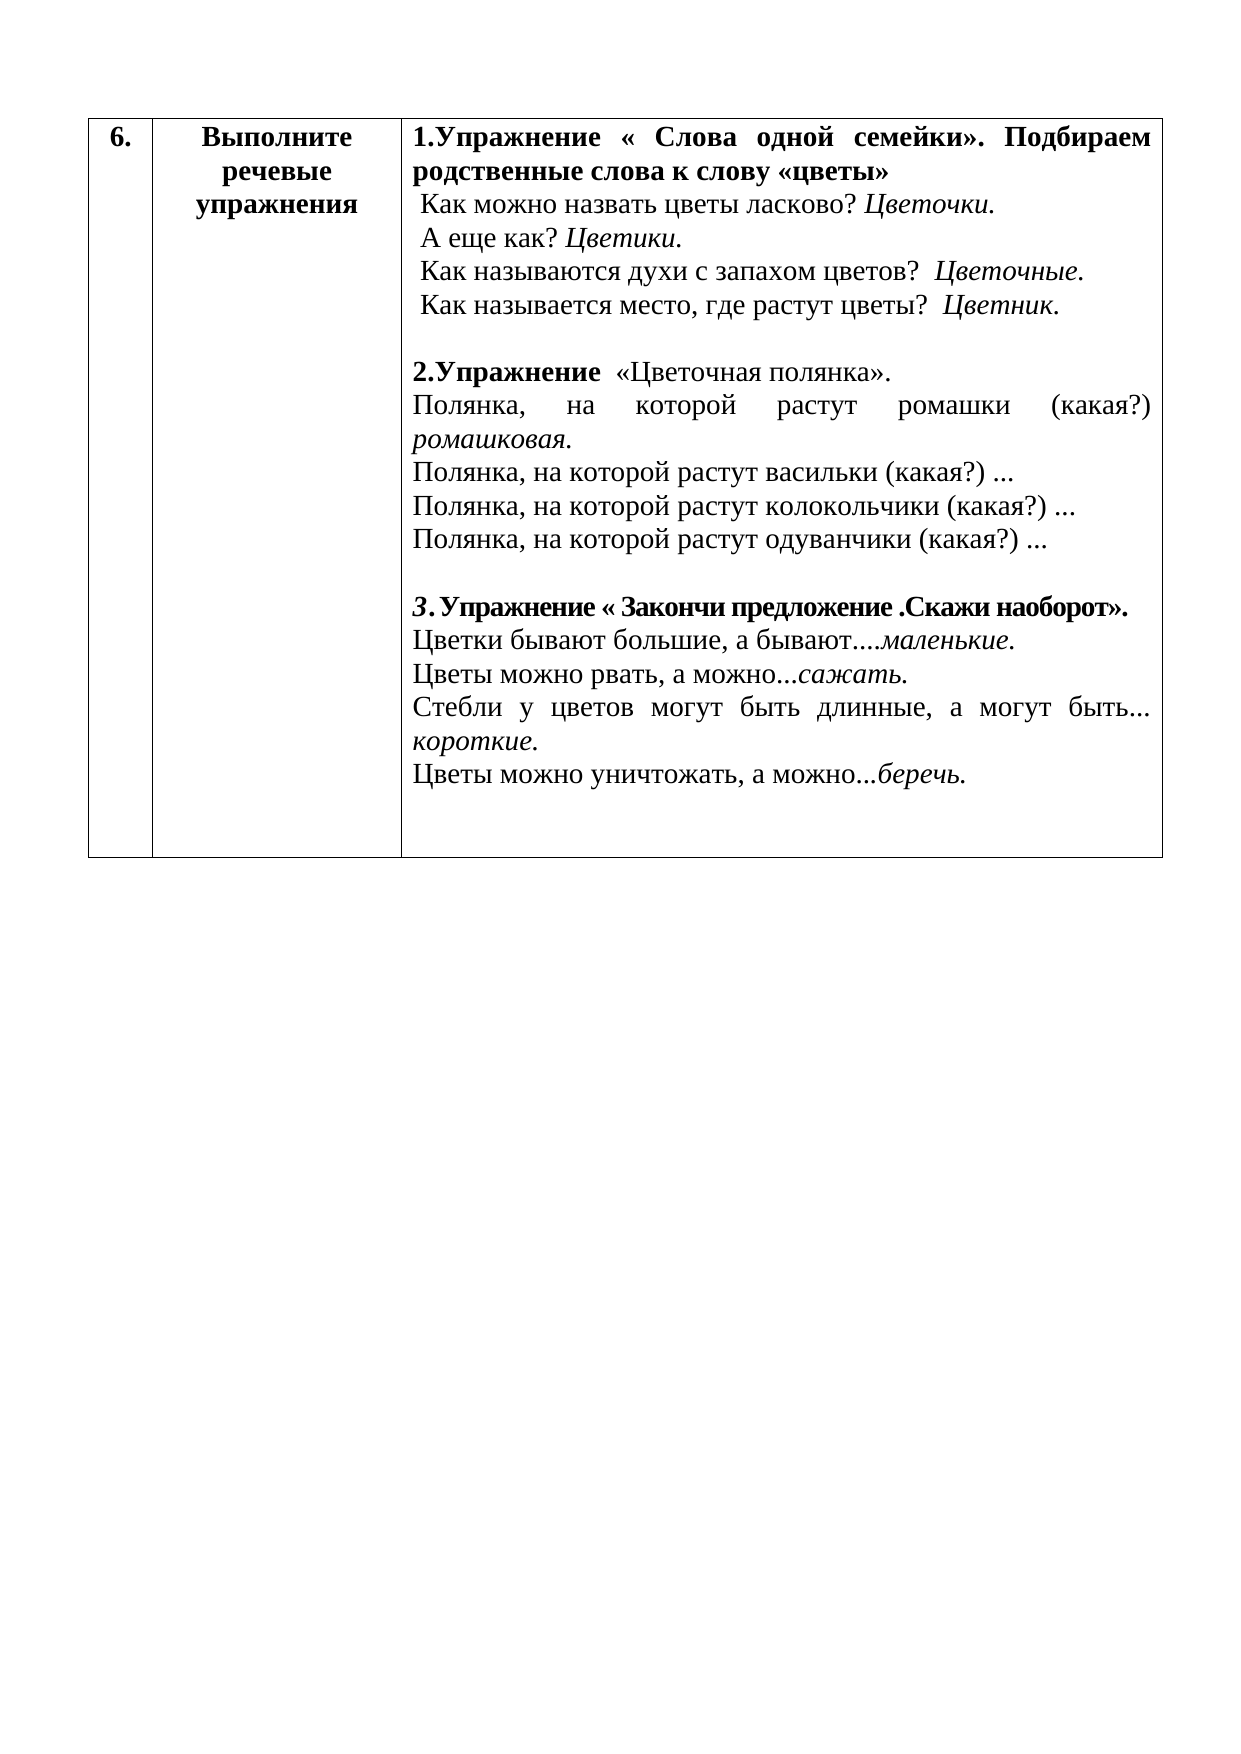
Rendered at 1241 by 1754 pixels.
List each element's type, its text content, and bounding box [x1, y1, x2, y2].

table_cell 1.Упражнение « Слова одной семейки». Подбираем родственные слова к слову «цветы» Как можно назвать цветы ласково? Цветочки. А еще как? Цветики. Как называются духи с запахом цветов? Цветочные. Как называется место, где растут цветы? Цветник. 2.Упражнение «Цветочная полянка». Полянка, на которой растут ромашки (какая?) ромашковая. Полянка, на которой растут васильки (какая?) ... Полянка, на которой растут колокольчики (какая?) ... Полянка, на которой растут одуванчики (какая?) ... 3.Упражнение « Закончи предложение .Скажи наоборот». Цветки бывают большие, а бывают....маленькие. Цветы можно рвать, а можно...сажать. Стебли у цветов могут быть длинные, а могут быть... короткие. Цветы можно уничтожать, а можно...беречь. [402, 119, 1162, 857]
table_cell 6. [89, 119, 152, 857]
table_cell Выполните речевые упражнения [153, 119, 401, 857]
